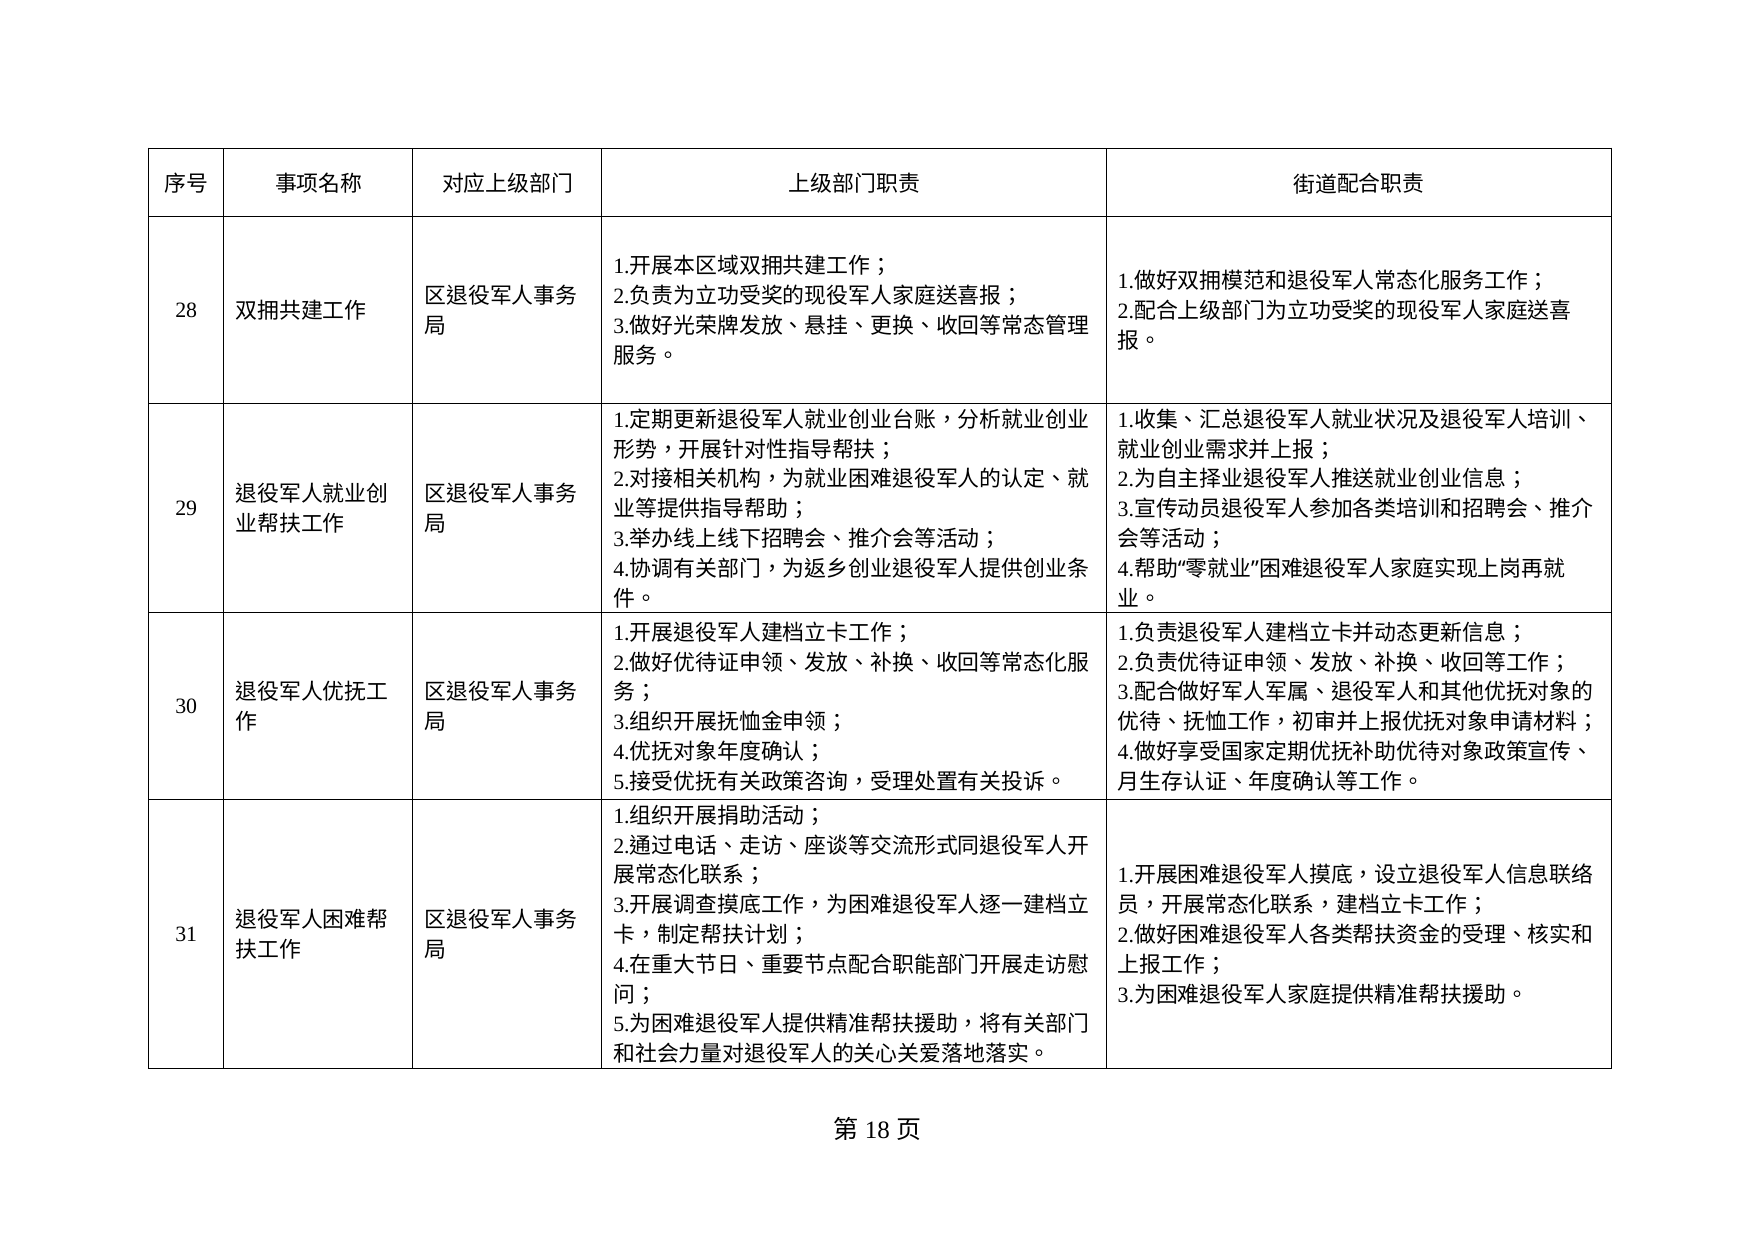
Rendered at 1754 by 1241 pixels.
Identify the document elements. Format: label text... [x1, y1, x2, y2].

table_cell 1.收集、汇总退役军人就业状况及退役军人培训、就业创业需求并上报； 2.为自主择业退役军人推送就业创业信息； 3.宣传动员退役军人参加各类培训和招聘会、推介会等活动； 4.帮助“零就业”困难退役军人家庭实现上岗再就业。 [1107, 404, 1611, 612]
table_cell 1.负责退役军人建档立卡并动态更新信息； 2.负责优待证申领、发放、补换、收回等工作； 3.配合做好军人军属、退役军人和其他优抚对象的优待、抚恤工作，初审并上报优抚对象申请材料； 4.做好享受国家定期优抚补助优待对象政策宣传、月生存认证、年度确认等工作。 [1107, 613, 1611, 799]
table_cell 1.开展退役军人建档立卡工作； 2.做好优待证申领、发放、补换、收回等常态化服务； 3.组织开展抚恤金申领； 4.优抚对象年度确认； 5.接受优抚有关政策咨询，受理处置有关投诉。 [602, 613, 1106, 799]
table_cell 退役军人就业创业帮扶工作 [224, 404, 412, 612]
table_header 序号 [149, 149, 223, 216]
table_cell 29 [149, 404, 223, 612]
table_header 对应上级部门 [413, 149, 601, 216]
table_cell 双拥共建工作 [224, 217, 412, 403]
table_cell 退役军人优抚工作 [224, 613, 412, 799]
table_cell 1.开展困难退役军人摸底，设立退役军人信息联络员，开展常态化联系，建档立卡工作； 2.做好困难退役军人各类帮扶资金的受理、核实和上报工作； 3.为困难退役军人家庭提供精准帮扶援助。 [1107, 800, 1611, 1068]
table_header 街道配合职责 [1107, 149, 1611, 216]
table_cell 区退役军人事务局 [413, 404, 601, 612]
table_cell 区退役军人事务局 [413, 800, 601, 1068]
table_cell 退役军人困难帮扶工作 [224, 800, 412, 1068]
table_header 上级部门职责 [602, 149, 1106, 216]
table_cell 1.组织开展捐助活动； 2.通过电话、走访、座谈等交流形式同退役军人开展常态化联系； 3.开展调查摸底工作，为困难退役军人逐一建档立卡，制定帮扶计划； 4.在重大节日、重要节点配合职能部门开展走访慰问； 5.为困难退役军人提供精准帮扶援助，将有关部门和社会力量对退役军人的关心关爱落地落实。 [602, 800, 1106, 1068]
table_cell 28 [149, 217, 223, 403]
table_cell 区退役军人事务局 [413, 217, 601, 403]
table_cell 区退役军人事务局 [413, 613, 601, 799]
table_cell 1.开展本区域双拥共建工作； 2.负责为立功受奖的现役军人家庭送喜报； 3.做好光荣牌发放、悬挂、更换、收回等常态管理服务。 [602, 217, 1106, 403]
table_cell 30 [149, 613, 223, 799]
table_header 事项名称 [224, 149, 412, 216]
table_cell 1.定期更新退役军人就业创业台账，分析就业创业形势，开展针对性指导帮扶； 2.对接相关机构，为就业困难退役军人的认定、就业等提供指导帮助； 3.举办线上线下招聘会、推介会等活动； 4.协调有关部门，为返乡创业退役军人提供创业条件。 [602, 404, 1106, 612]
table_cell 1.做好双拥模范和退役军人常态化服务工作； 2.配合上级部门为立功受奖的现役军人家庭送喜报。 [1107, 217, 1611, 403]
table_cell 31 [149, 800, 223, 1068]
